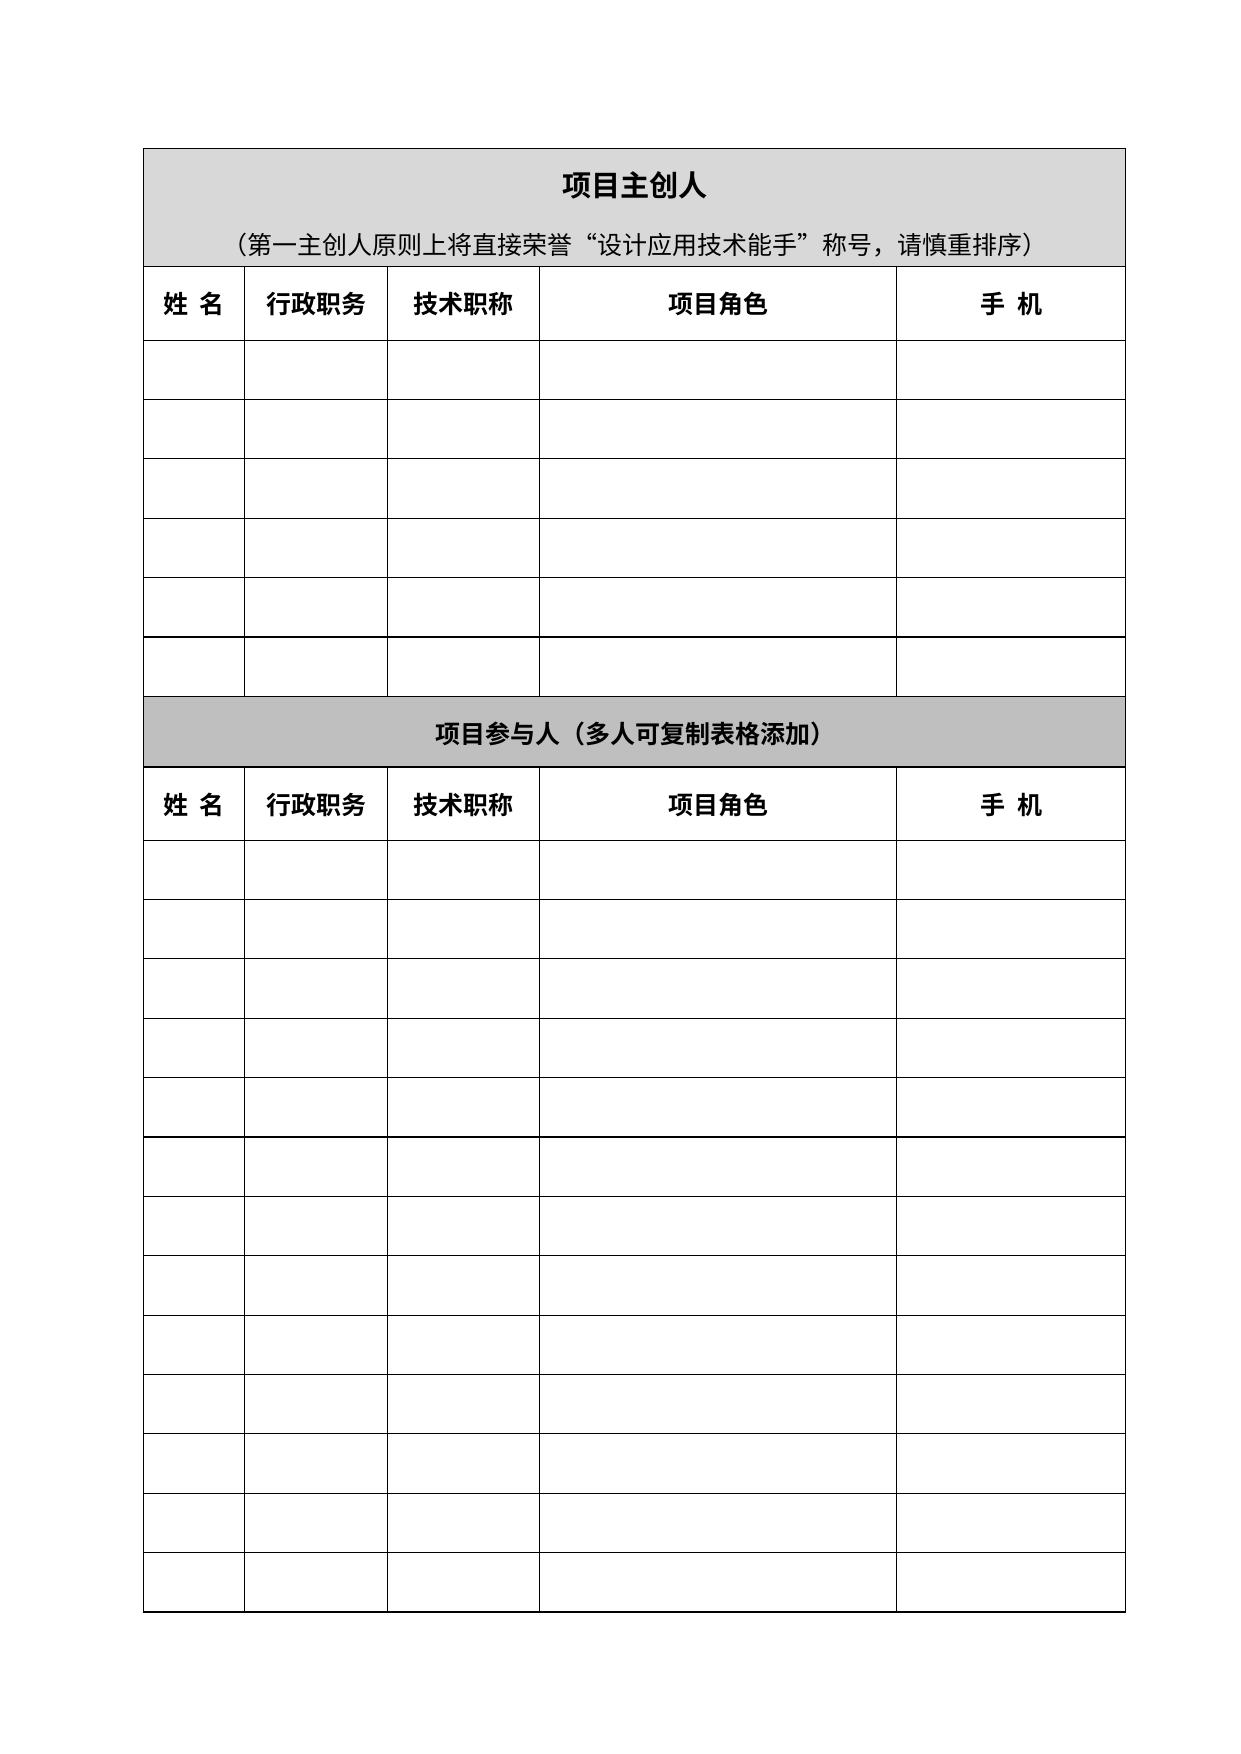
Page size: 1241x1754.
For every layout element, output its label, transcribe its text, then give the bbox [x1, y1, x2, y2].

table_cell [388, 1138, 539, 1196]
table_cell [897, 578, 1125, 636]
table_cell [144, 1494, 244, 1552]
table_cell [388, 1256, 539, 1314]
table_cell [144, 841, 244, 899]
table_cell [388, 841, 539, 899]
table_cell [388, 1078, 539, 1136]
table_cell [540, 841, 896, 899]
table_cell [388, 459, 539, 518]
table_cell [245, 459, 387, 518]
table_cell [388, 1019, 539, 1077]
table_cell [144, 1553, 244, 1611]
table_cell [245, 1197, 387, 1255]
table_cell [245, 1553, 387, 1611]
table_cell [245, 1494, 387, 1552]
table_cell [540, 1078, 896, 1136]
table_cell [540, 519, 896, 577]
table_cell [388, 578, 539, 636]
table_cell [388, 638, 539, 696]
table_cell [144, 638, 244, 696]
table_cell [897, 1494, 1125, 1552]
table_cell 行政职务 [245, 768, 387, 839]
table_cell [388, 1553, 539, 1611]
table_cell [245, 1375, 387, 1433]
table_cell [897, 1434, 1125, 1493]
table_cell [540, 400, 896, 458]
table_cell [245, 1138, 387, 1196]
table_cell [540, 1316, 896, 1374]
table_cell [144, 341, 244, 399]
table_cell [388, 341, 539, 399]
table_cell [144, 1256, 244, 1314]
table_cell [245, 638, 387, 696]
table_cell [897, 959, 1125, 1018]
table_cell [388, 1494, 539, 1552]
table_cell [245, 578, 387, 636]
table_cell [897, 519, 1125, 577]
table_cell [144, 1019, 244, 1077]
table_cell 技术职称 [388, 267, 539, 339]
table_cell [897, 459, 1125, 518]
table_cell [897, 1553, 1125, 1611]
table_cell [144, 578, 244, 636]
table_cell 手 机 [897, 768, 1125, 839]
table_cell [245, 341, 387, 399]
table_cell [540, 900, 896, 958]
table_cell [144, 1434, 244, 1493]
table_cell [388, 959, 539, 1018]
table_cell [897, 1375, 1125, 1433]
table_header 项目主创人 （第一主创人原则上将直接荣誉“设计应用技术能手”称号，请慎重排序） [144, 149, 1125, 266]
table_cell [144, 519, 244, 577]
table_cell [540, 1375, 896, 1433]
table_cell [897, 341, 1125, 399]
table_cell [897, 400, 1125, 458]
table_cell [144, 400, 244, 458]
table_cell [245, 900, 387, 958]
table_cell [144, 459, 244, 518]
table_cell [540, 1256, 896, 1314]
table_cell [144, 1316, 244, 1374]
table_cell [144, 1078, 244, 1136]
table_cell [897, 1138, 1125, 1196]
table_cell [897, 1197, 1125, 1255]
table_cell [897, 1316, 1125, 1374]
table_cell [245, 1434, 387, 1493]
table_cell [144, 959, 244, 1018]
table_cell [388, 400, 539, 458]
table_cell [245, 400, 387, 458]
table_cell [388, 900, 539, 958]
table_cell 姓 名 [144, 768, 244, 839]
table_cell [144, 1138, 244, 1196]
table_cell [540, 1019, 896, 1077]
table_cell [245, 959, 387, 1018]
table_cell 行政职务 [245, 267, 387, 339]
table_cell 项目角色 [540, 768, 896, 839]
table_cell [897, 841, 1125, 899]
table_cell [245, 1256, 387, 1314]
table_cell [540, 1197, 896, 1255]
table_cell [897, 1256, 1125, 1314]
table_cell [540, 459, 896, 518]
table_cell 姓 名 [144, 267, 244, 339]
table_cell [540, 1434, 896, 1493]
table_cell [897, 1078, 1125, 1136]
table_cell [245, 1078, 387, 1136]
table_cell [897, 900, 1125, 958]
table_cell [144, 900, 244, 958]
table_cell [388, 1375, 539, 1433]
table_cell [540, 638, 896, 696]
table_cell [388, 1316, 539, 1374]
table_cell [388, 519, 539, 577]
table_cell 技术职称 [388, 768, 539, 839]
table_cell [897, 1019, 1125, 1077]
table_cell [388, 1197, 539, 1255]
table_cell 手 机 [897, 267, 1125, 339]
table_cell [540, 1494, 896, 1552]
table_cell [540, 341, 896, 399]
table_cell [245, 1316, 387, 1374]
table_cell [245, 841, 387, 899]
table_cell [245, 519, 387, 577]
table_cell [144, 1375, 244, 1433]
table_cell [388, 1434, 539, 1493]
table_cell [144, 1197, 244, 1255]
table_cell [540, 959, 896, 1018]
table_cell [540, 1138, 896, 1196]
table_cell [897, 638, 1125, 696]
table_cell 项目参与人（多人可复制表格添加） [144, 697, 1125, 766]
table_cell [540, 578, 896, 636]
table_cell 项目角色 [540, 267, 896, 339]
table_cell [245, 1019, 387, 1077]
table_cell [540, 1553, 896, 1611]
